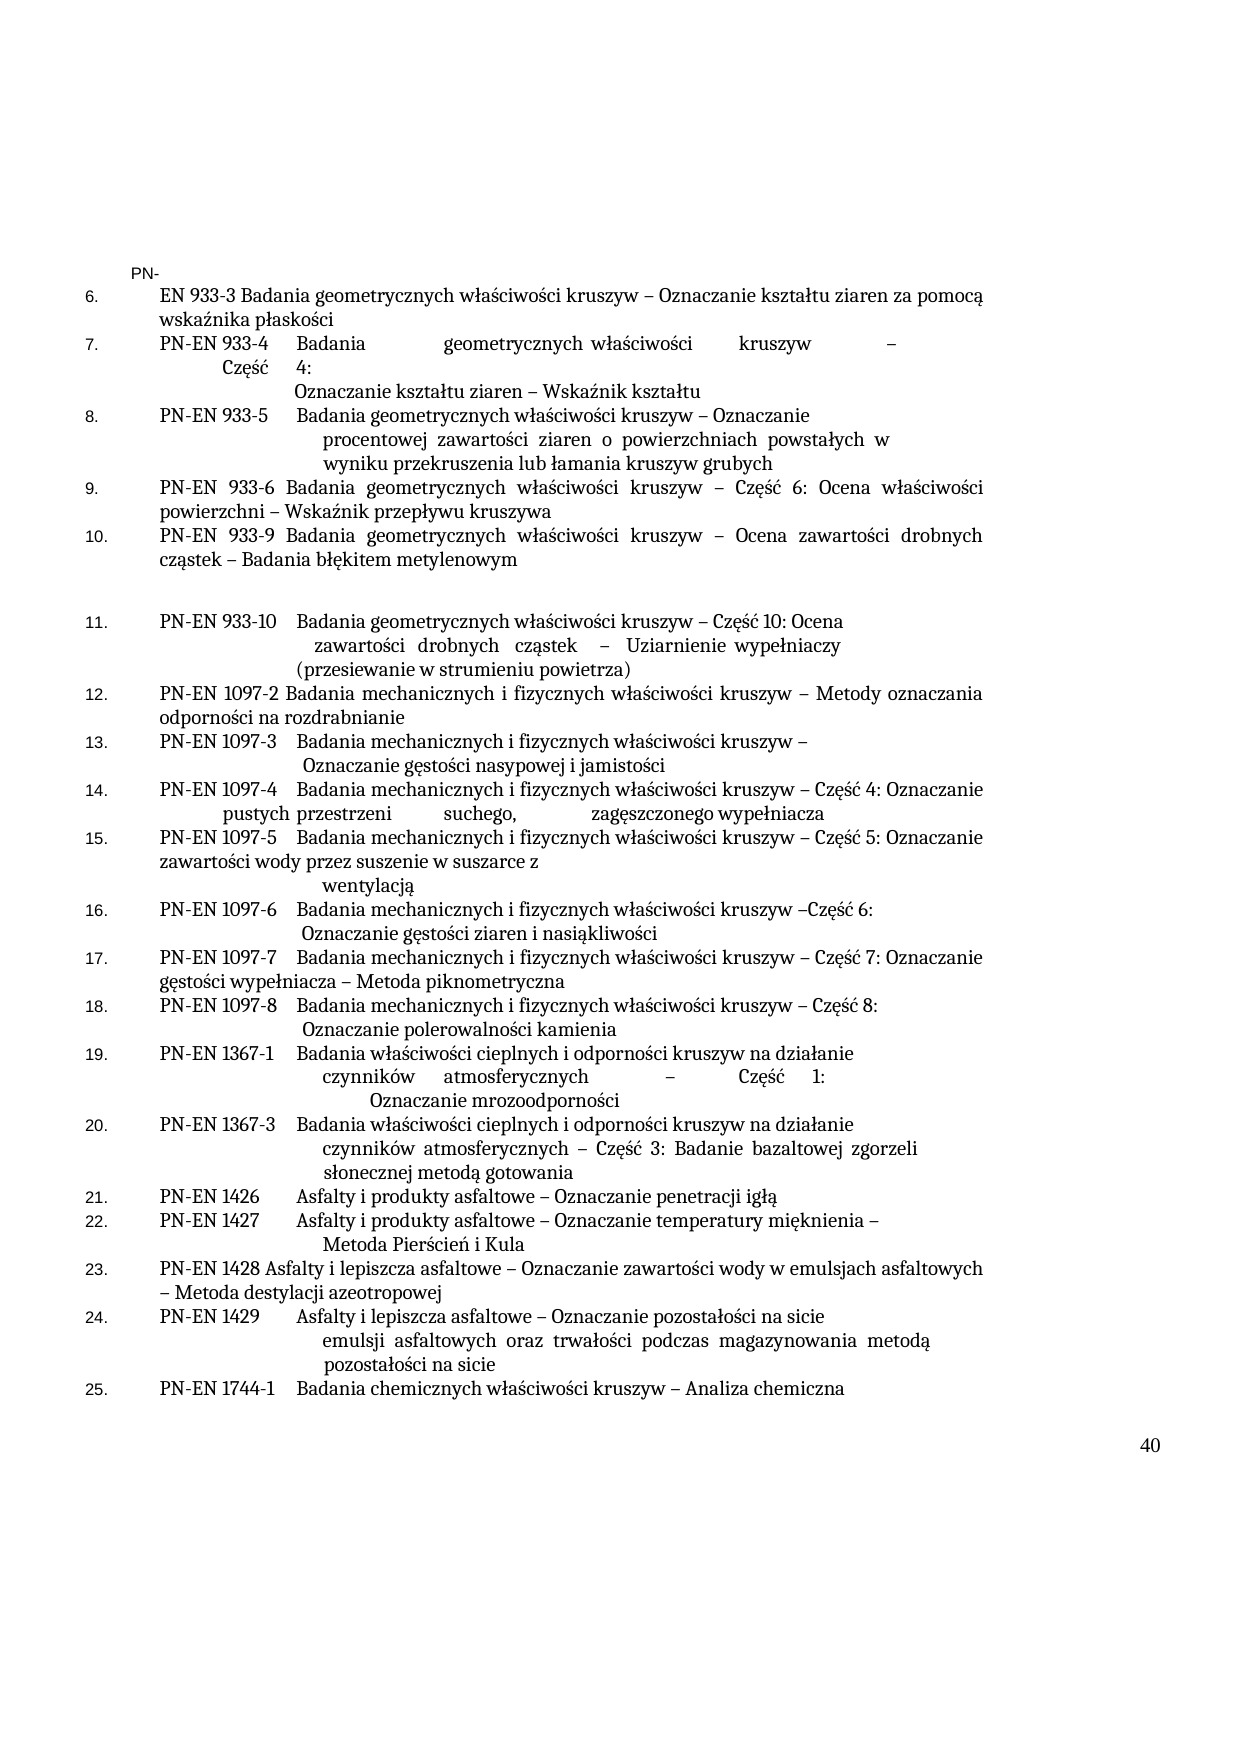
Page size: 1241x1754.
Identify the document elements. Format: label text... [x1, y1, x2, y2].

list PN-EN 1428 Asfalty i lepiszcza asfaltowe – Oznaczanie zawartości wody w emulsjach asfaltowych – Metoda destylacji azeotropowej [85, 1257, 984, 1305]
list PN-EN 933-4 Badania geometrycznych właściwości kruszyw – Część 4: [85, 332, 984, 380]
text Oznaczanie gęstości nasypowej i jamistości [75, 754, 893, 778]
list PN-EN 1426 Asfalty i produkty asfaltowe – Oznaczanie penetracji igłą [85, 1185, 984, 1209]
list PN-EN 1429 Asfalty i lepiszcza asfaltowe – Oznaczanie pozostałości na sicie [85, 1305, 984, 1329]
list PN-EN 933-5 Badania geometrycznych właściwości kruszyw – Oznaczanie [85, 404, 984, 428]
list PN-EN 1427 Asfalty i produkty asfaltowe – Oznaczanie temperatury mięknienia – [85, 1209, 984, 1233]
list EN 933-3 Badania geometrycznych właściwości kruszyw – Oznaczanie kształtu ziaren za pomocą wskaźnika płaskości [85, 284, 984, 332]
text (przesiewanie w strumieniu powietrza) [75, 658, 852, 682]
text Metoda Pierścień i Kula [322, 1233, 1164, 1257]
text Oznaczanie kształtu ziaren – Wskaźnik kształtu [75, 380, 920, 404]
list PN-EN 1097-2 Badania mechanicznych i fizycznych właściwości kruszyw – Metody oznaczania odporności na rozdrabnianie [85, 682, 984, 730]
list PN-EN 1097-5 Badania mechanicznych i fizycznych właściwości kruszyw – Część 5: Oznaczanie zawartości wody przez suszenie w suszarce z [85, 826, 984, 873]
list PN-EN 1367-3 Badania właściwości cieplnych i odporności kruszyw na działanie [85, 1113, 984, 1137]
list PN-EN 933-9 Badania geometrycznych właściwości kruszyw – Ocena zawartości drobnych cząstek – Badania błękitem metylenowym [85, 524, 984, 572]
list PN-EN 1097-7 Badania mechanicznych i fizycznych właściwości kruszyw – Część 7: Oznaczanie gęstości wypełniacza – Metoda piknometryczna [85, 945, 984, 993]
list PN-EN 1097-6 Badania mechanicznych i fizycznych właściwości kruszyw –Część 6: [85, 897, 984, 921]
list PN-EN 1097-4 Badania mechanicznych i fizycznych właściwości kruszyw – Część 4: Oznaczanie pustych przestrzeni suchego, zagęszczonego wypełniacza [85, 778, 984, 826]
text czynników atmosferycznych – Część 1: Oznaczanie mrozoodporności [322, 1065, 968, 1113]
list PN-EN 1097-3 Badania mechanicznych i fizycznych właściwości kruszyw – [85, 730, 984, 754]
text procentowej zawartości ziaren o powierzchniach powstałych w wyniku przekruszenia lub łamania kruszyw grubych [322, 428, 890, 476]
text czynników atmosferycznych – Część 3: Badanie bazaltowej zgorzeli słonecznej metodą gotowania [322, 1137, 918, 1185]
list PN-EN 933-6 Badania geometrycznych właściwości kruszyw – Część 6: Ocena właściwości powierzchni – Wskaźnik przepływu kruszywa [85, 476, 984, 524]
list PN-EN 1367-1 Badania właściwości cieplnych i odporności kruszyw na działanie [85, 1041, 984, 1065]
text Oznaczanie gęstości ziaren i nasiąkliwości [75, 921, 884, 945]
list PN-EN 933-10 Badania geometrycznych właściwości kruszyw – Część 10: Ocena [85, 610, 984, 634]
text wentylacją [322, 873, 1164, 897]
text Oznaczanie polerowalności kamienia [75, 1017, 844, 1041]
list PN-EN 1097-8 Badania mechanicznych i fizycznych właściwości kruszyw – Część 8: [85, 993, 984, 1017]
text zawartości drobnych cząstek – Uziarnienie wypełniaczy [75, 634, 1166, 658]
text emulsji asfaltowych oraz trwałości podczas magazynowania metodą pozostałości na sicie [322, 1329, 931, 1377]
list PN-EN 1744-1 Badania chemicznych właściwości kruszyw – Analiza chemiczna [85, 1377, 984, 1401]
